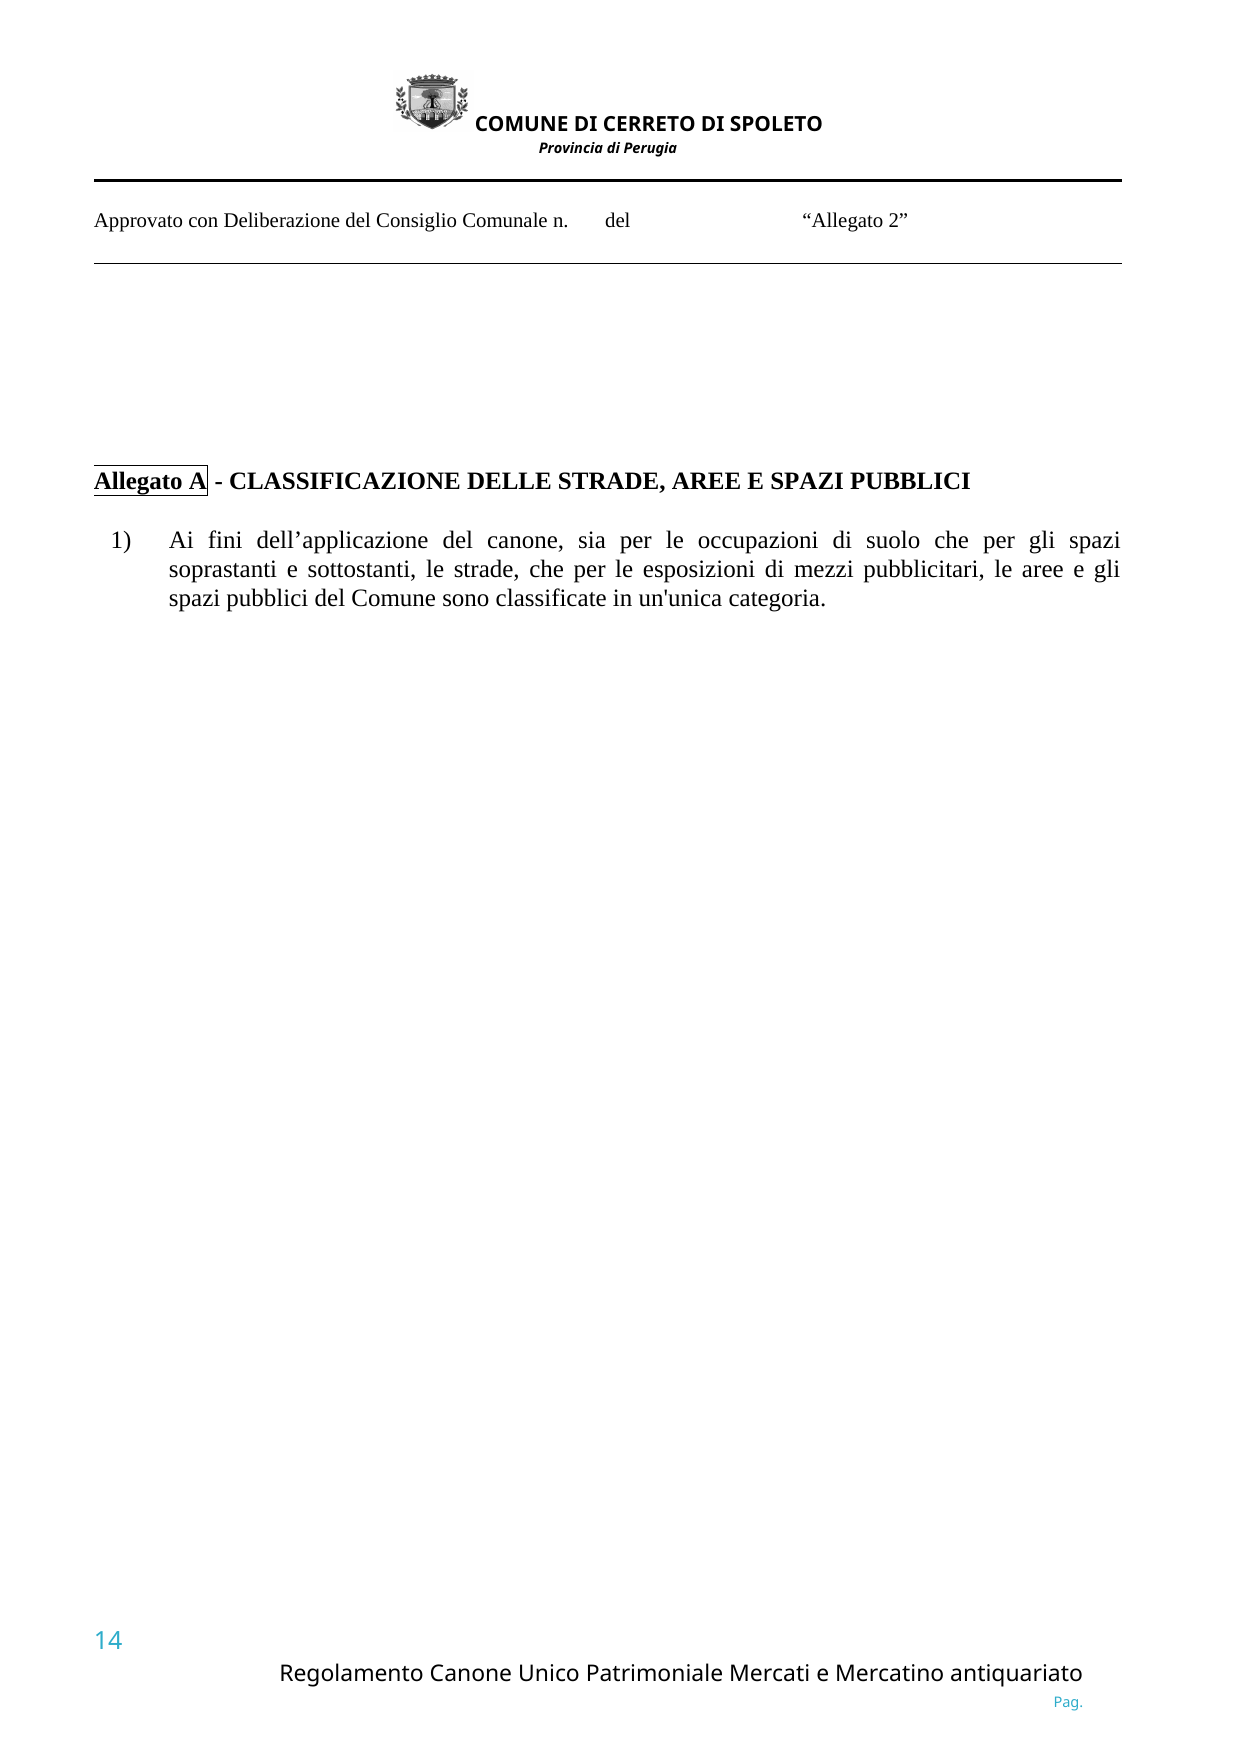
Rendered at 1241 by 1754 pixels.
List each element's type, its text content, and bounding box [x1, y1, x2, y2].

text Allegato A - CLASSIFICAZIONE DELLE STRADE, AREE E SPAZI PUBBLICI [208, 465, 1122, 496]
picture [392, 70, 475, 132]
list Ai fini dell’applicazione del canone, sia per le occupazioni di suolo che per gli spazi soprastanti e sottostanti, le strade, che per le esposizioni di mezzi pubblicitari, le aree e gli spazi pubblici del Comune sono classificate in un'unica categoria. [131, 525, 1122, 612]
